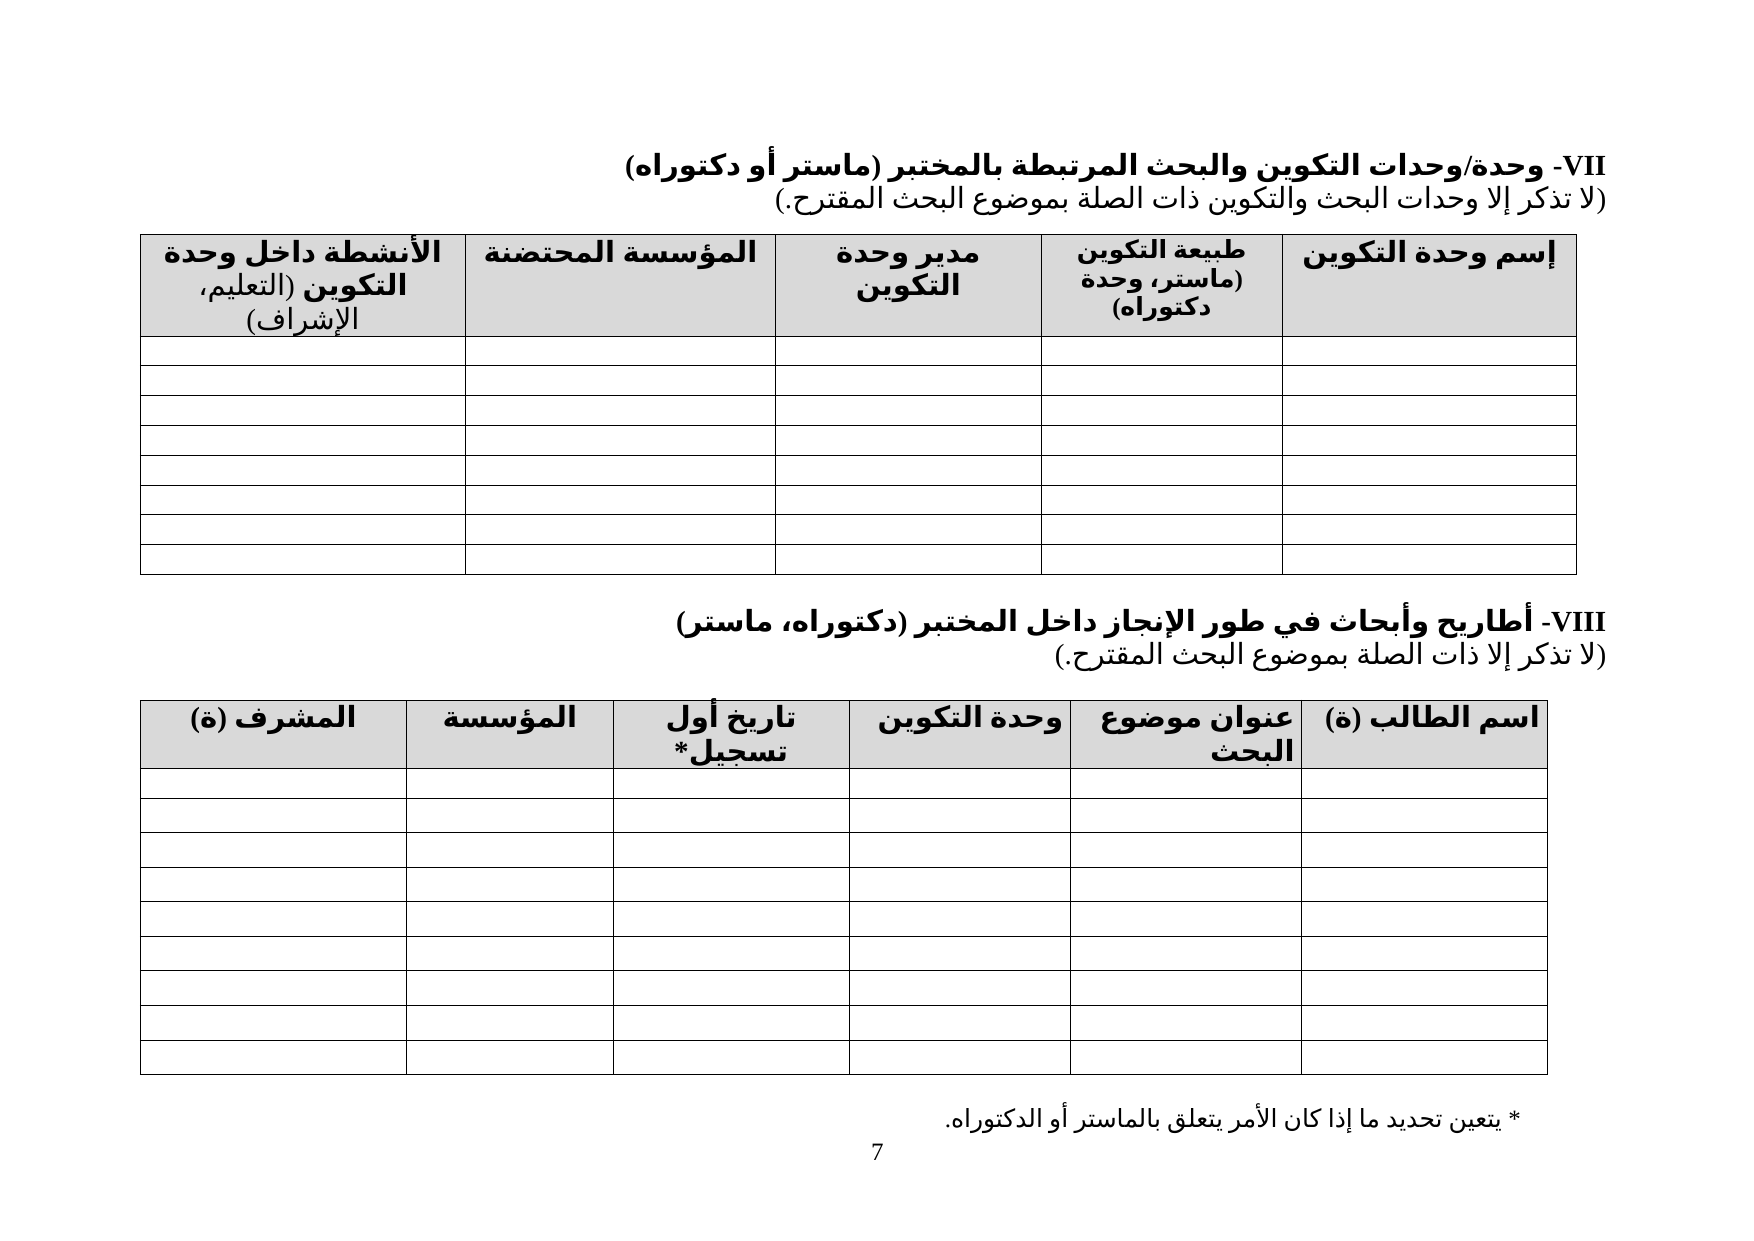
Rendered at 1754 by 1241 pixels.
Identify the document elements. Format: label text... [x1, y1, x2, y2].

table_cell [1302, 937, 1547, 970]
table_cell [407, 1041, 613, 1074]
table_cell [141, 366, 465, 395]
table_cell [407, 833, 613, 867]
table_cell [407, 868, 613, 901]
table_cell [407, 902, 613, 936]
table_cell [776, 545, 1041, 574]
table_cell [466, 456, 775, 484]
table_cell [407, 769, 613, 797]
table_cell [466, 515, 775, 544]
table_cell [614, 1041, 849, 1074]
text * يتعين تحديد ما إذا كان الأمر يتعلق بالماستر أو الدكتوراه. [148, 1104, 1595, 1133]
table_cell [1071, 937, 1301, 970]
table_cell [466, 337, 775, 365]
table_cell [1302, 799, 1547, 832]
table_header طبيعة التكوين (ماستر، وحدة دكتوراه) [1042, 235, 1282, 336]
table_cell [466, 545, 775, 574]
table_header المشرف (ة) [141, 701, 406, 768]
table_header تاريخ أول تسجيل* [614, 701, 849, 768]
table_cell [1071, 971, 1301, 1005]
table_cell [614, 769, 849, 797]
table_cell [141, 486, 465, 514]
table_cell [1283, 456, 1576, 484]
table_cell [776, 426, 1041, 455]
table_cell [141, 426, 465, 455]
table_cell [1283, 486, 1576, 514]
table_cell [466, 486, 775, 514]
table_cell [1071, 1006, 1301, 1039]
table_cell [141, 396, 465, 425]
table_cell [614, 937, 849, 970]
table_cell [850, 769, 1070, 797]
table_header وحدة التكوين [850, 701, 1070, 768]
table_cell [614, 833, 849, 867]
table_cell [1071, 902, 1301, 936]
table_cell [141, 971, 406, 1005]
table_cell [850, 1006, 1070, 1039]
text (لا تذكر إلا وحدات البحث والتكوين ذات الصلة بموضوع البحث المقترح.) [148, 181, 1606, 215]
table_cell [1071, 769, 1301, 797]
text VIII- أطاريح وأبحاث في طور الإنجاز داخل المختبر (دكتوراه، ماستر) [148, 604, 1606, 637]
table_cell [141, 868, 406, 901]
table_cell [407, 971, 613, 1005]
table_cell [141, 902, 406, 936]
table_cell [1042, 486, 1282, 514]
table_cell [776, 515, 1041, 544]
table_cell [614, 868, 849, 901]
table_cell [141, 937, 406, 970]
table_cell [1302, 833, 1547, 867]
table_cell [141, 1041, 406, 1074]
table_header مدير وحدة التكوين [776, 235, 1041, 336]
table_cell [850, 799, 1070, 832]
text VII- وحدة/وحدات التكوين والبحث المرتبطة بالمختبر (ماستر أو دكتوراه) [148, 148, 1606, 181]
table_cell [850, 1041, 1070, 1074]
table_cell [141, 456, 465, 484]
table_cell [141, 1006, 406, 1039]
table_cell [850, 902, 1070, 936]
table_cell [1042, 545, 1282, 574]
table_cell [1042, 456, 1282, 484]
table_cell [1283, 366, 1576, 395]
table_cell [1042, 337, 1282, 365]
table_cell [776, 396, 1041, 425]
table_cell [614, 1006, 849, 1039]
table_header اسم الطالب (ة) [1302, 701, 1547, 768]
table_cell [1042, 426, 1282, 455]
table_cell [1042, 515, 1282, 544]
table_cell [407, 799, 613, 832]
table_cell [1302, 1041, 1547, 1074]
table_cell [850, 868, 1070, 901]
table_cell [407, 937, 613, 970]
table_cell [141, 545, 465, 574]
table_cell [850, 971, 1070, 1005]
table_cell [1302, 868, 1547, 901]
table_cell [407, 1006, 613, 1039]
table_header إسم وحدة التكوين [1283, 235, 1576, 336]
table_cell [141, 769, 406, 797]
table_cell [1283, 337, 1576, 365]
table_cell [776, 337, 1041, 365]
table_cell [1071, 868, 1301, 901]
table_cell [1283, 515, 1576, 544]
table_header عنوان موضوع البحث [1071, 701, 1301, 768]
table_cell [614, 799, 849, 832]
table_cell [1302, 971, 1547, 1005]
table_cell [141, 337, 465, 365]
table_cell [141, 833, 406, 867]
table_cell [1071, 833, 1301, 867]
table_cell [1283, 545, 1576, 574]
table_header المؤسسة [407, 701, 613, 768]
table_cell [614, 971, 849, 1005]
text (لا تذكر إلا ذات الصلة بموضوع البحث المقترح.) [148, 637, 1606, 671]
table_header الأنشطة داخل وحدة التكوين (التعليم، الإشراف) [141, 235, 465, 336]
table_cell [1042, 366, 1282, 395]
table_cell [850, 833, 1070, 867]
table_cell [776, 456, 1041, 484]
table_cell [141, 799, 406, 832]
table_cell [1302, 902, 1547, 936]
table_cell [1071, 799, 1301, 832]
table_cell [141, 515, 465, 544]
table_cell [466, 396, 775, 425]
table_cell [466, 426, 775, 455]
table_header المؤسسة المحتضنة [466, 235, 775, 336]
table_cell [1302, 769, 1547, 797]
table_cell [776, 366, 1041, 395]
table_cell [466, 366, 775, 395]
table_cell [776, 486, 1041, 514]
table_cell [1302, 1006, 1547, 1039]
table_cell [614, 902, 849, 936]
table_cell [1071, 1041, 1301, 1074]
table_cell [1042, 396, 1282, 425]
table_cell [850, 937, 1070, 970]
table_cell [1283, 396, 1576, 425]
table_cell [1283, 426, 1576, 455]
